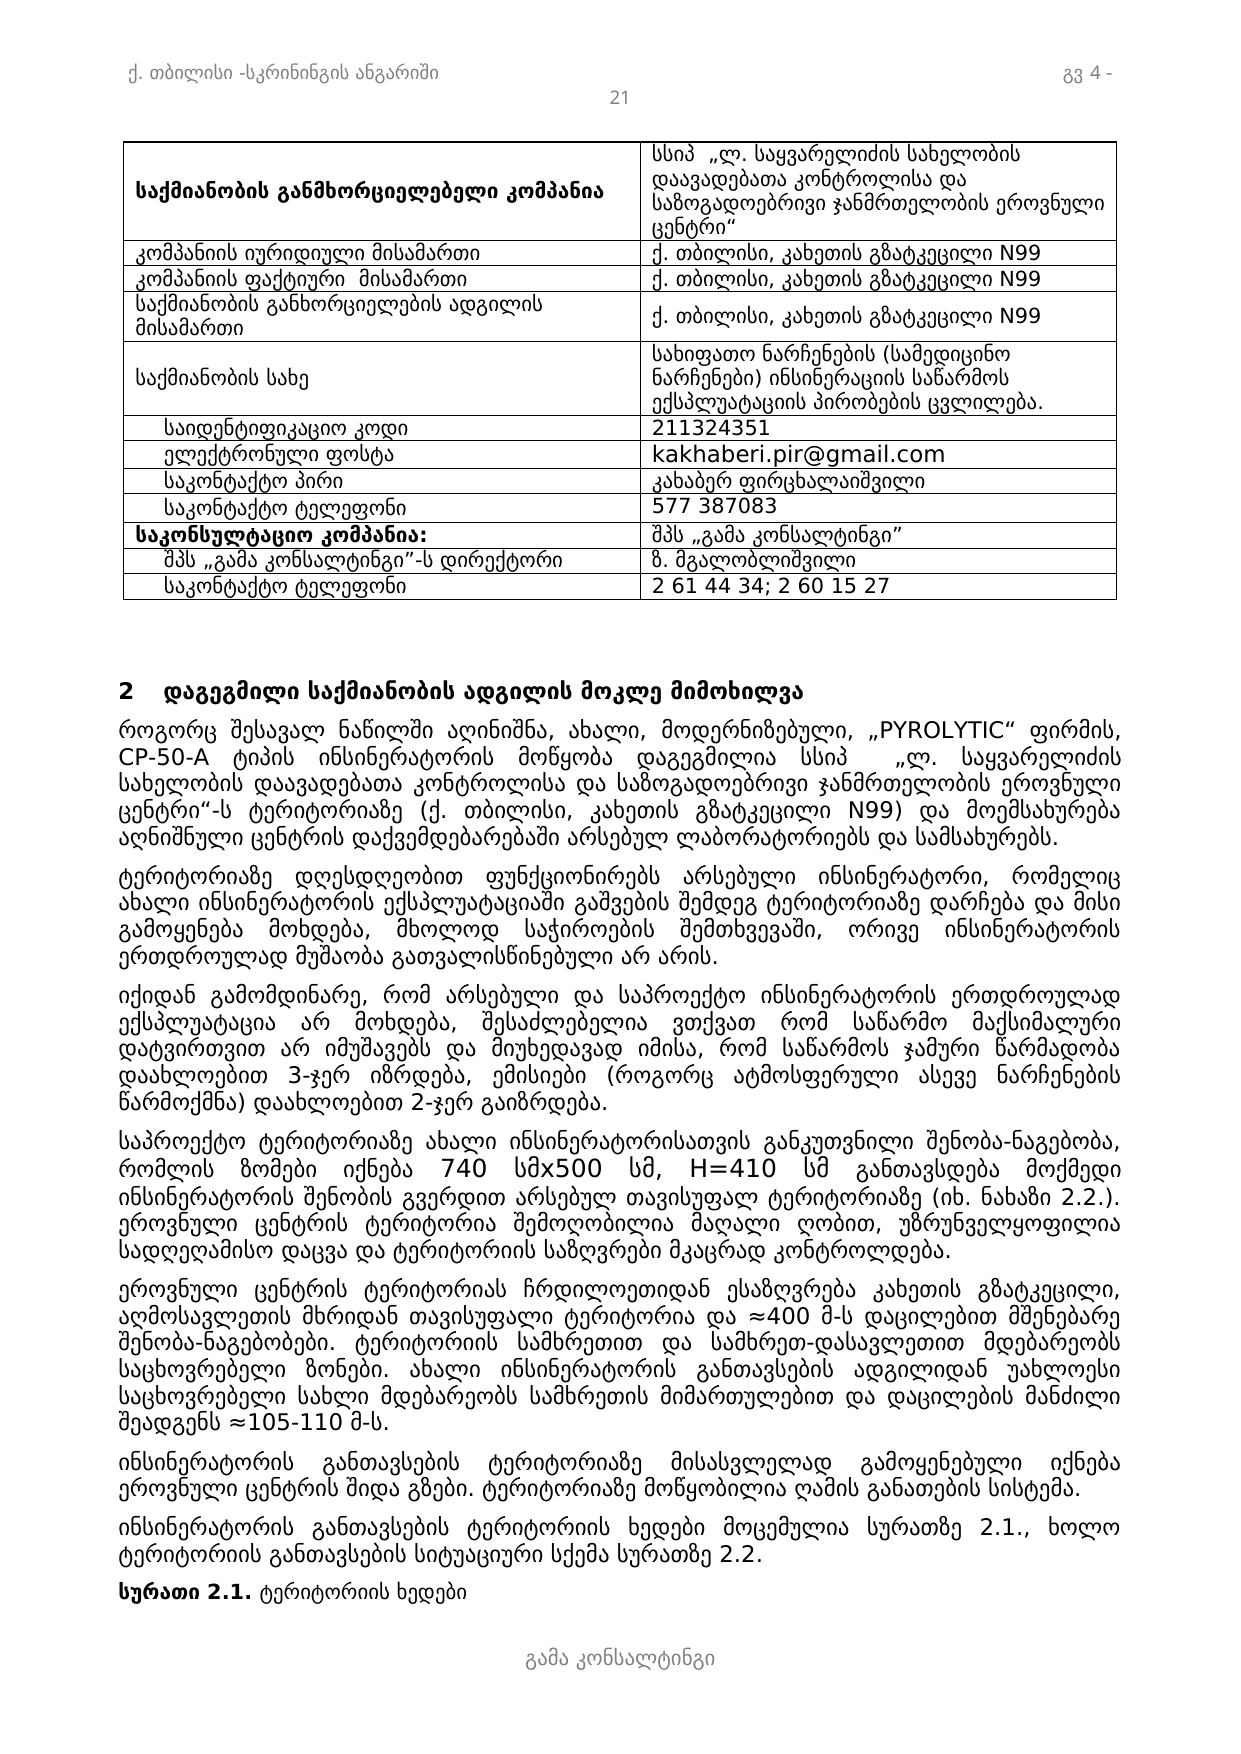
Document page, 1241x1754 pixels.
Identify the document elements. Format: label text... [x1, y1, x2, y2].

text ეროვნული ცენტრის ტერიტორიას ჩრდილოეთიდან ესაზღვრება კახეთის გზატკეცილი, აღმოსავლეთის მხრიდან თავისუფალი ტერიტორია და ≈400 მ-ს დაცილებით მშენებარე შენობა-ნაგებობები. ტერიტორიის სამხრეთით და სამხრეთ-დასავლეთით მდებარეობს საცხოვრებელი ზონები. ახალი ინსინერატორის განთავსების ადგილიდან უახლოესი საცხოვრებელი სახლი მდებარეობს სამხრეთის მიმართულებით და დაცილების მანძილი შეადგენს ≈105-110 მ-ს. [118, 1276, 1122, 1436]
table_cell 211324351 [641, 416, 1116, 440]
text როგორც შესავალ ნაწილში აღინიშნა, ახალი, მოდერნიზებული, „PYROLYTIC“ ფირმის, CP-50-A ტიპის ინსინერატორის მოწყობა დაგეგმილია სსიპ „ლ. საყვარელიძის სახელობის დაავადებათა კონტროლისა და საზოგადოებრივი ჯანმრთელობის ეროვნული ცენტრი“-ს ტერიტორიაზე (ქ. თბილისი, კახეთის გზატკეცილი N99) და მოემსახურება აღნიშნული ცენტრის დაქვემდებარებაში არსებულ ლაბორატორიებს და სამსახურებს. [118, 717, 1122, 850]
table_cell საქმიანობის სახე [124, 342, 640, 414]
table_cell კომპანიის იურიდიული მისამართი [124, 241, 640, 265]
table_header საქმიანობის განმხორციელებელი კომპანია [124, 143, 640, 239]
table_cell საკონტაქტო ტელეფონი [124, 574, 640, 598]
table_cell 2 61 44 34; 2 60 15 27 [641, 574, 1116, 598]
table_cell ქ. თბილისი, კახეთის გზატკეცილი N99 [641, 292, 1116, 341]
table_cell საკონსულტაციო კომპანია: [124, 523, 640, 547]
text ტერიტორიაზე დღესდღეობით ფუნქციონირებს არსებული ინსინერატორი, რომელიც ახალი ინსინერატორის ექსპლუატაციაში გაშვების შემდეგ ტერიტორიაზე დარჩება და მისი გამოყენება მოხდება, მხოლოდ საჭიროების შემთხვევაში, ორივე ინსინერატორის ერთდროულად მუშაობა გათვალისწინებული არ არის. [118, 863, 1122, 969]
table_cell კახაბერ ფირცხალაიშვილი [641, 469, 1116, 493]
table_cell kakhaberi.pir@gmail.com [641, 441, 1116, 468]
text იქიდან გამომდინარე, რომ არსებული და საპროექტო ინსინერატორის ერთდროულად ექსპლუატაცია არ მოხდება, შესაძლებელია ვთქვათ რომ საწარმო მაქსიმალური დატვირთვით არ იმუშავებს და მიუხედავად იმისა, რომ საწარმოს ჯამური წარმადობა დაახლოებით 3-ჯერ იზრდება, ემისიები (როგორც ატმოსფერული ასევე ნარჩენების წარმოქმნა) დაახლოებით 2-ჯერ გაიზრდება. [118, 982, 1122, 1115]
table_cell სახიფათო ნარჩენების (სამედიცინო ნარჩენები) ინსინერაციის საწარმოს ექსპლუატაციის პირობების ცვლილება. [641, 342, 1116, 414]
table_cell ზ. მგალობლიშვილი [641, 549, 1116, 573]
text სურათი 2.1. ტერიტორიის ხედები [118, 1580, 1122, 1605]
subtitle დაგეგმილი საქმიანობის ადგილის მოკლე მიმოხილვა [118, 678, 1122, 704]
table_cell 577 387083 [641, 494, 1116, 522]
table_cell შპს „გამა კონსალტინგი” [641, 523, 1116, 547]
table_cell საქმიანობის განხორციელების ადგილის მისამართი [124, 292, 640, 341]
text საპროექტო ტერიტორიაზე ახალი ინსინერატორისათვის განკუთვნილი შენობა-ნაგებობა, რომლის ზომები იქნება 740 სმx500 სმ, H=410 სმ განთავსდება მოქმედი ინსინერატორის შენობის გვერდით არსებულ თავისუფალ ტერიტორიაზე (იხ. ნახაზი 2.2.). ეროვნული ცენტრის ტერიტორია შემოღობილია მაღალი ღობით, უზრუნველყოფილია სადღეღამისო დაცვა და ტერიტორიის საზღვრები მკაცრად კონტროლდება. [118, 1128, 1122, 1264]
text ინსინერატორის განთავსების ტერიტორიაზე მისასვლელად გამოყენებული იქნება ეროვნული ცენტრის შიდა გზები. ტერიტორიაზე მოწყობილია ღამის განათების სისტემა. [118, 1449, 1122, 1502]
table_cell საიდენტიფიკაციო კოდი [124, 416, 640, 440]
table_cell ქ. თბილისი, კახეთის გზატკეცილი N99 [641, 241, 1116, 265]
table_cell ქ. თბილისი, კახეთის გზატკეცილი N99 [641, 266, 1116, 291]
table_header სსიპ „ლ. საყვარელიძის სახელობის დაავადებათა კონტროლისა და საზოგადოებრივი ჯანმრთელობის ეროვნული ცენტრი“ [641, 143, 1116, 239]
table_cell კომპანიის ფაქტიური მისამართი [124, 266, 640, 291]
table_cell ელექტრონული ფოსტა [124, 441, 640, 468]
text ინსინერატორის განთავსების ტერიტორიის ხედები მოცემულია სურათზე 2.1., ხოლო ტერიტორიის განთავსების სიტუაციური სქემა სურათზე 2.2. [118, 1514, 1122, 1568]
table_cell საკონტაქტო პირი [124, 469, 640, 493]
table_cell შპს „გამა კონსალტინგი”-ს დირექტორი [124, 549, 640, 573]
table_cell საკონტაქტო ტელეფონი [124, 494, 640, 522]
